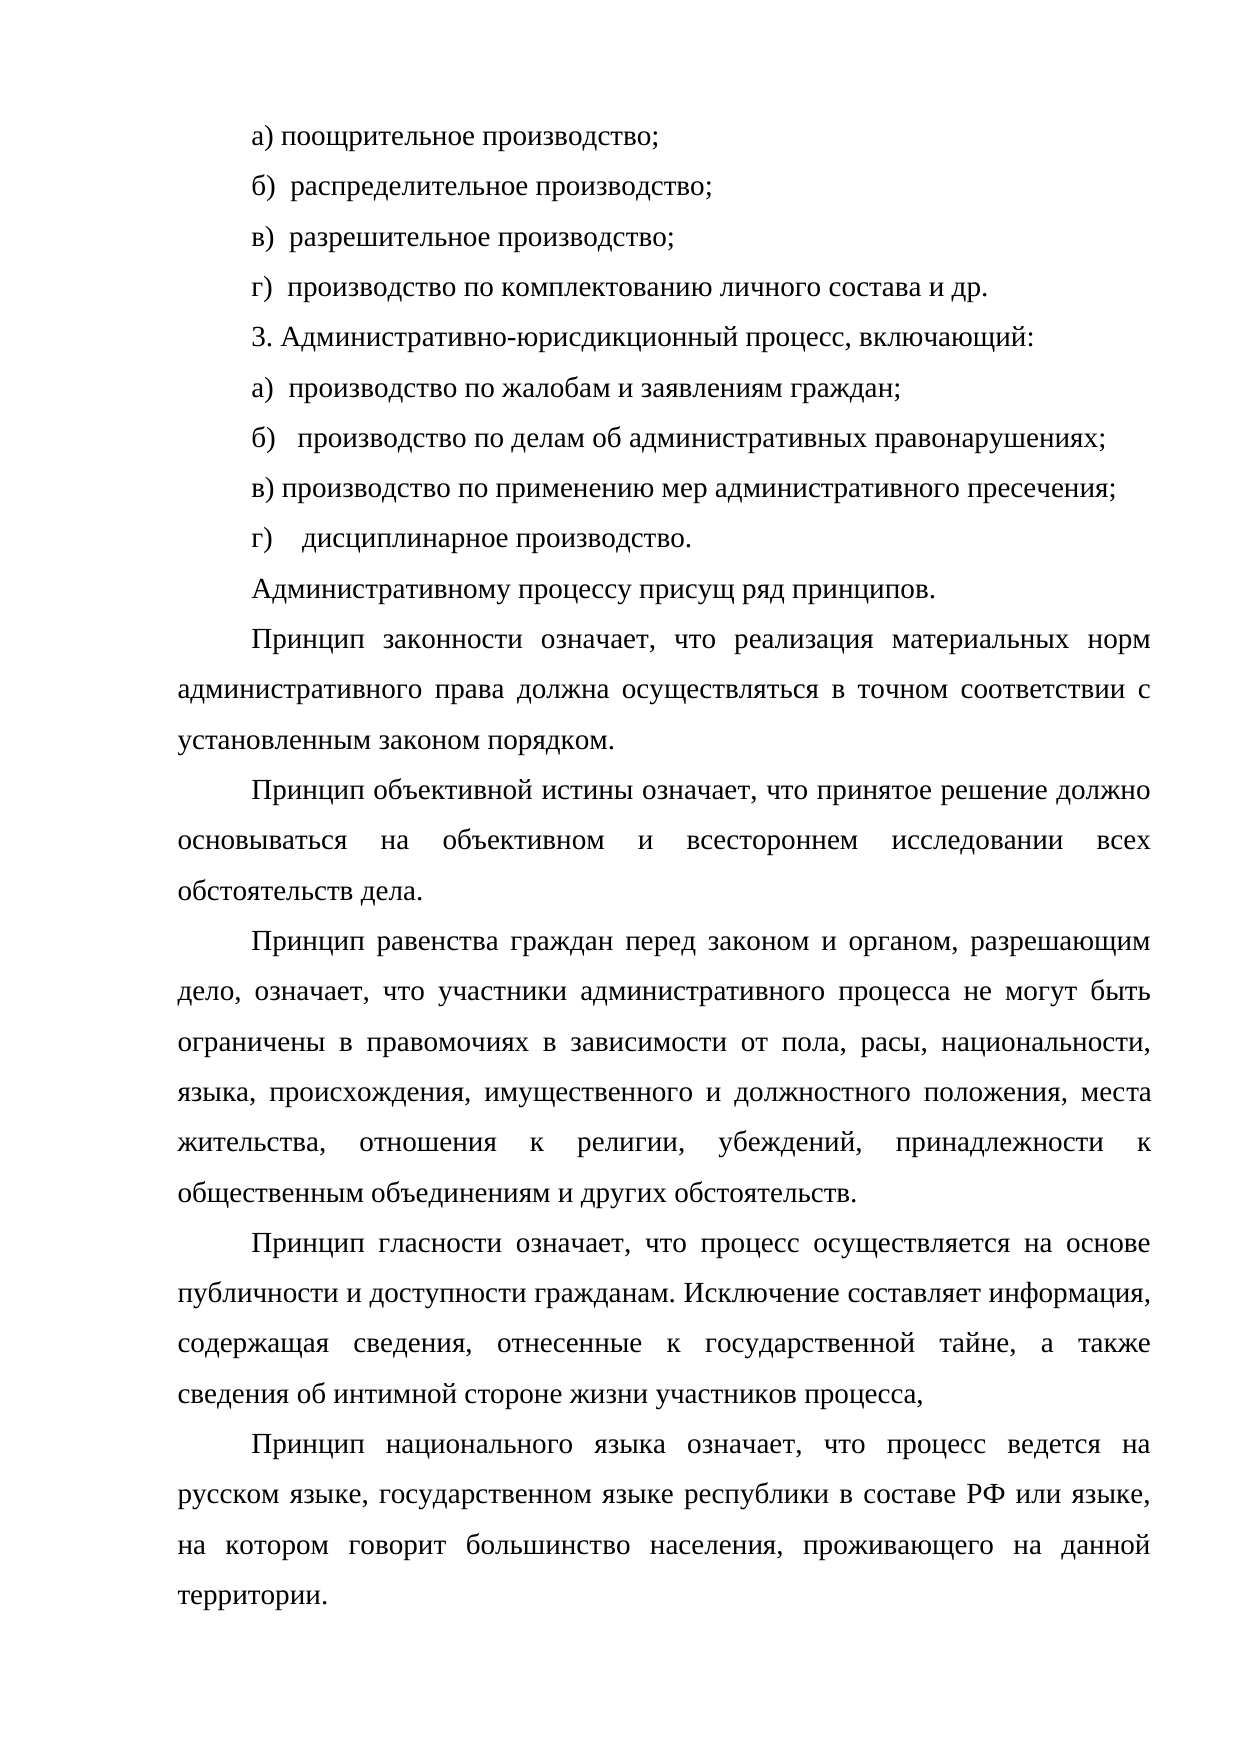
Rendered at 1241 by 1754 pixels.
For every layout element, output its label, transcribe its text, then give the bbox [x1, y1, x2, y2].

text Принцип законности означает, что реализация материальных норм административного права должна осуществляться в точном соответствии с установленным законом порядком. [177, 621, 1152, 755]
text г) дисциплинарное производство. [177, 521, 1152, 554]
text а) поощрительное производство; [177, 118, 1152, 152]
text Административному процессу присущ ряд принципов. [177, 571, 1152, 604]
text Принцип гласности означает, что процесс осуществляется на основе публичности и доступнос­ти гражданам. Исключение составляет информация, содержащая сведения, отнесенные к государственной тайне, а также сведения об интимной стороне жизни участников процесса, [177, 1225, 1152, 1409]
text в) разрешительное производство; [177, 219, 1152, 252]
text Принцип равенства граждан перед законом и органом, разрешающим дело, означает, что участ­ники административного процесса не могут быть ограничены в правомочиях в зависимости от пола, расы, национальности, языка, происхождения, имущественного и должностного положения, мес­та жительства, отношения к религии, убеждений, принадлежности к общественным объединениям и других обстоятельств. [177, 923, 1152, 1208]
text а) производство по жалобам и заявлениям граждан; [177, 370, 1152, 403]
text 3. Административно-юрисдикционный процесс, включающий: [177, 319, 1152, 353]
text Принцип национального языка означает, что процесс ведется на русском языке, государственном языке республики в составе РФ или языке, на котором говорит большинство населения, проживающего на данной территории. [177, 1426, 1152, 1611]
text в) производство по применению мер административного пресечения; [177, 470, 1152, 504]
text б) распределительное производство; [177, 168, 1152, 202]
text г) производство по комплектованию личного состава и др. [177, 269, 1152, 303]
text б) производство по делам об административных правонарушениях; [177, 420, 1152, 453]
text Принцип объективной истины означает, что принятое решение должно основываться на объективном и всестороннем исследовании всех обстоятельств дела. [177, 772, 1152, 906]
